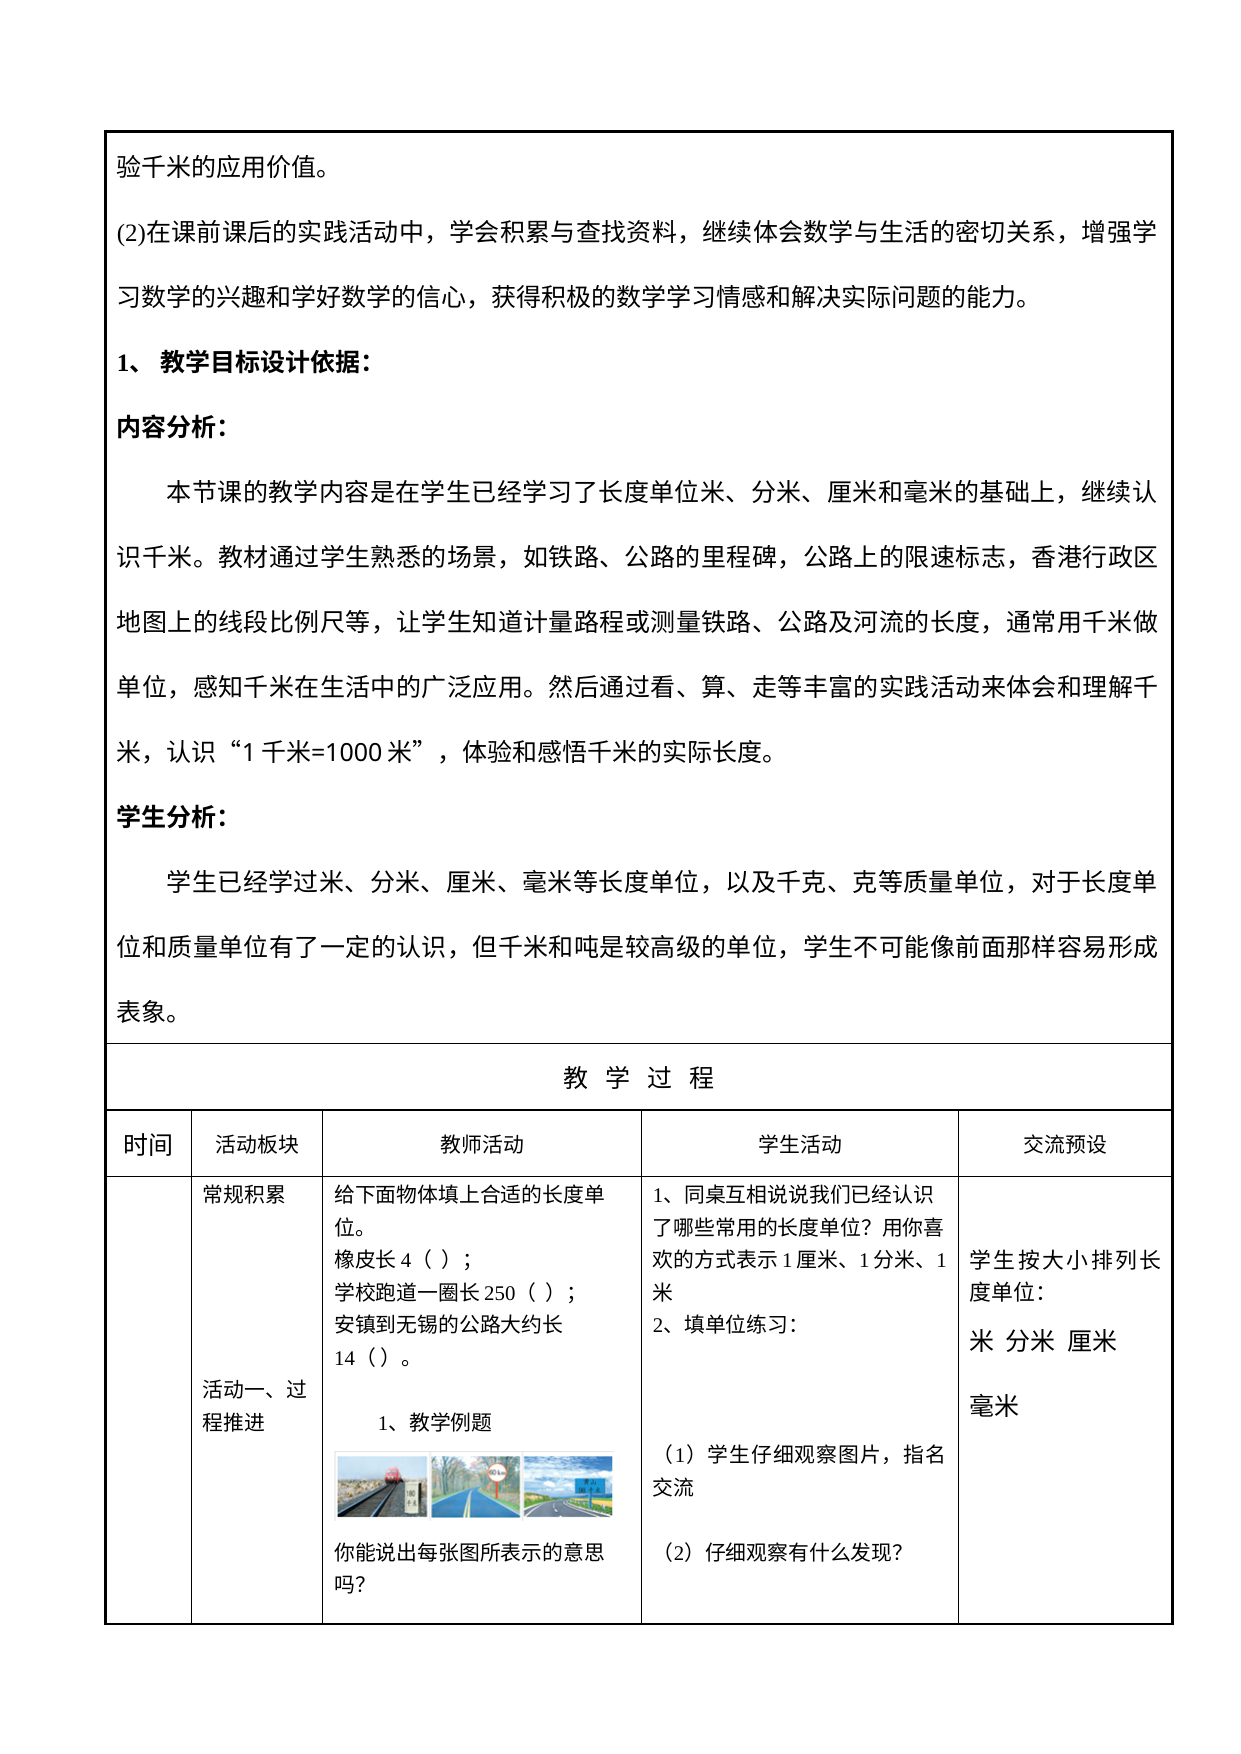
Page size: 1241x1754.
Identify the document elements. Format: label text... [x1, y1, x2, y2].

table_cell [107, 133, 1171, 1043]
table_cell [642, 1177, 958, 1623]
table_cell 学生活动 [642, 1111, 958, 1176]
table_cell 交流预设 [959, 1111, 1171, 1176]
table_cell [959, 1177, 1171, 1623]
table_cell 常规积累 活动一、过程推进 [192, 1177, 322, 1623]
table_cell 时间 [107, 1111, 191, 1176]
table_cell 教师活动 [323, 1111, 641, 1176]
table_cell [323, 1177, 641, 1623]
picture [333, 1451, 614, 1521]
table_cell [107, 1177, 191, 1623]
table_cell 教 学 过 程 [107, 1044, 1171, 1109]
table_cell 活动板块 [192, 1111, 322, 1176]
